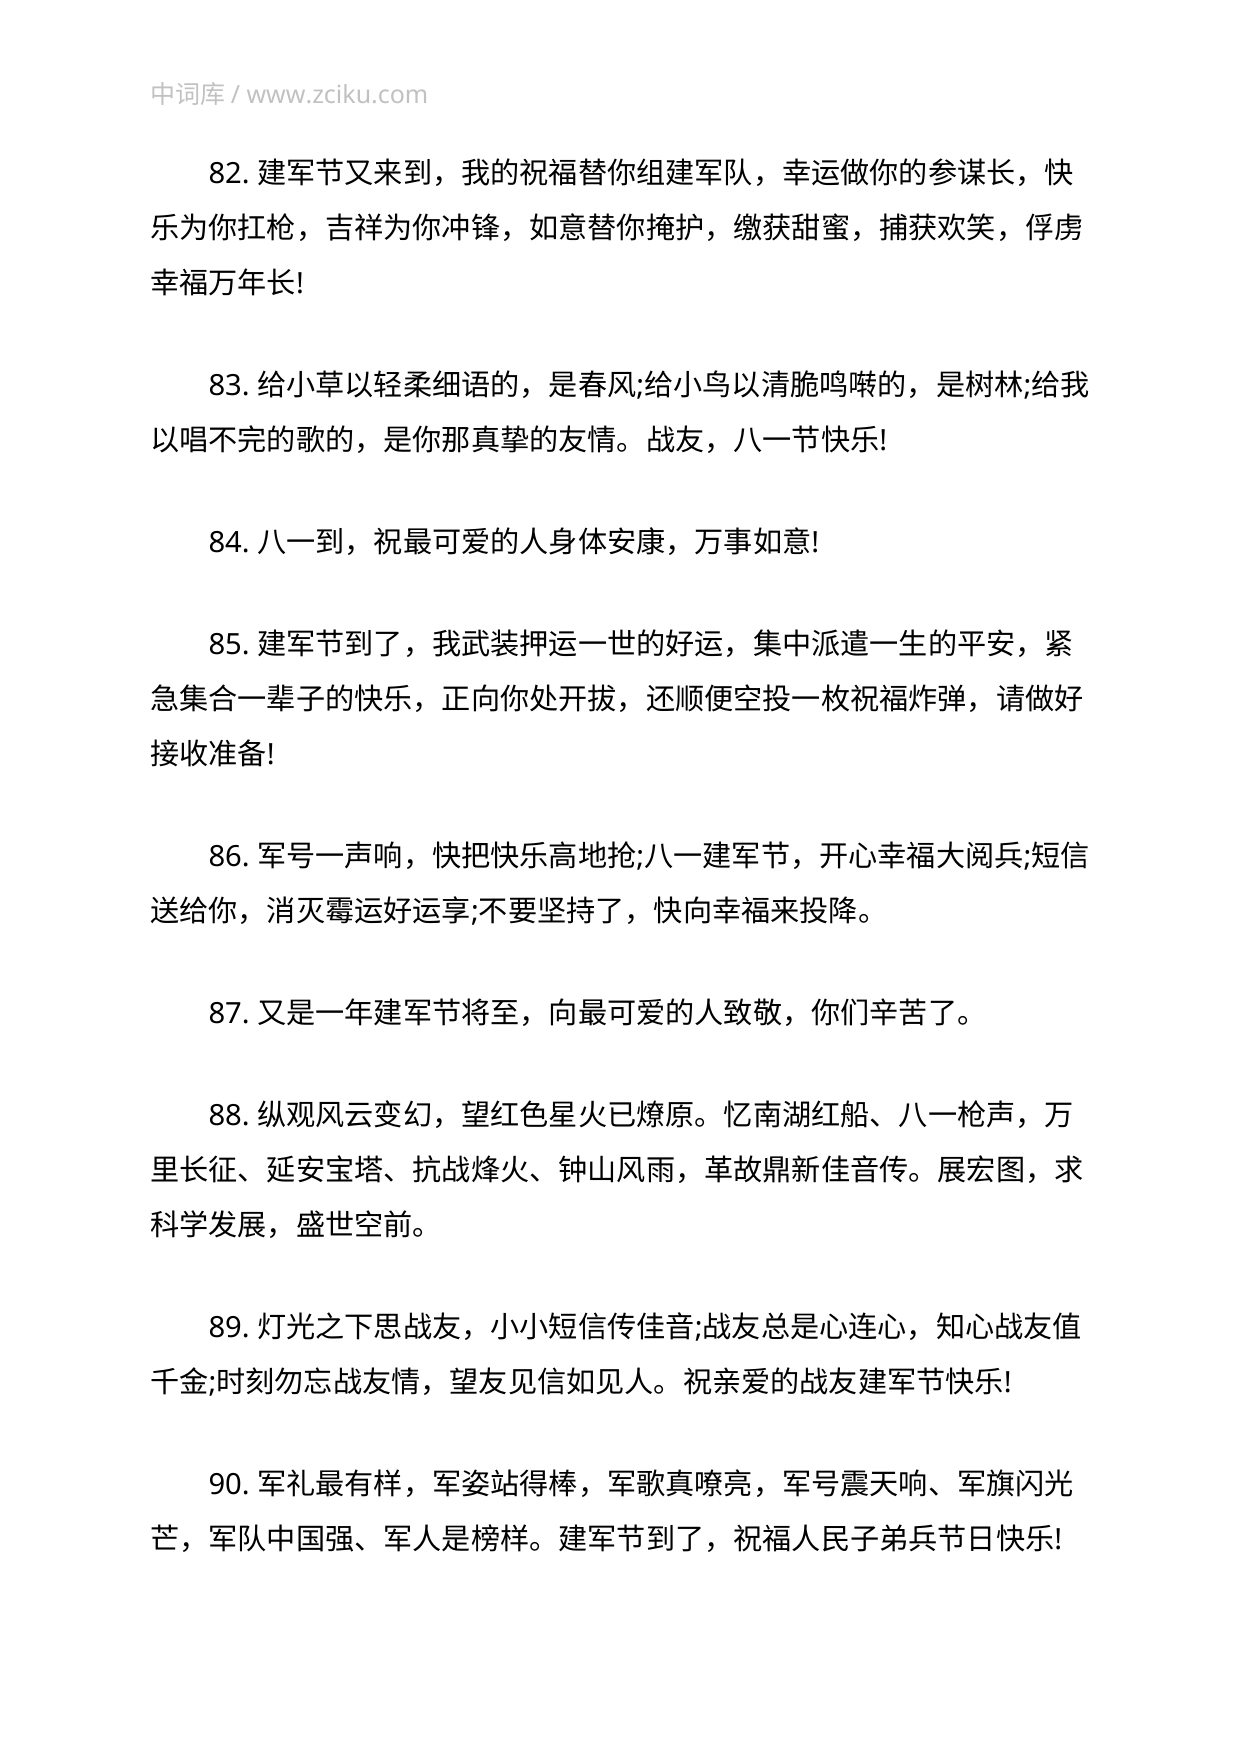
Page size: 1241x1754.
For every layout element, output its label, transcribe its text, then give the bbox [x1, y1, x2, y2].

text 87. 又是一年建军节将至，向最可爱的人致敬，你们辛苦了。 [150, 990, 1090, 1032]
text 82. 建军节又来到，我的祝福替你组建军队，幸运做你的参谋长，快乐为你扛枪，吉祥为你冲锋，如意替你掩护，缴获甜蜜，捕获欢笑，俘虏幸福万年长! [150, 150, 1090, 302]
text 85. 建军节到了，我武装押运一世的好运，集中派遣一生的平安，紧急集合一辈子的快乐，正向你处开拔，还顺便空投一枚祝福炸弹，请做好接收准备! [150, 621, 1090, 773]
text 88. 纵观风云变幻，望红色星火已燎原。忆南湖红船、八一枪声，万里长征、延安宝塔、抗战烽火、钟山风雨，革故鼎新佳音传。展宏图，求科学发展，盛世空前。 [150, 1092, 1090, 1244]
text 83. 给小草以轻柔细语的，是春风;给小鸟以清脆鸣啭的，是树林;给我以唱不完的歌的，是你那真挚的友情。战友，八一节快乐! [150, 362, 1090, 459]
text 89. 灯光之下思战友，小小短信传佳音;战友总是心连心，知心战友值千金;时刻勿忘战友情，望友见信如见人。祝亲爱的战友建军节快乐! [150, 1303, 1090, 1401]
text 86. 军号一声响，快把快乐高地抢;八一建军节，开心幸福大阅兵;短信送给你，消灭霉运好运享;不要坚持了，快向幸福来投降。 [150, 833, 1090, 930]
text 90. 军礼最有样，军姿站得棒，军歌真嘹亮，军号震天响、军旗闪光芒，军队中国强、军人是榜样。建军节到了，祝福人民子弟兵节日快乐! [150, 1460, 1090, 1558]
text 84. 八一到，祝最可爱的人身体安康，万事如意! [150, 519, 1090, 561]
